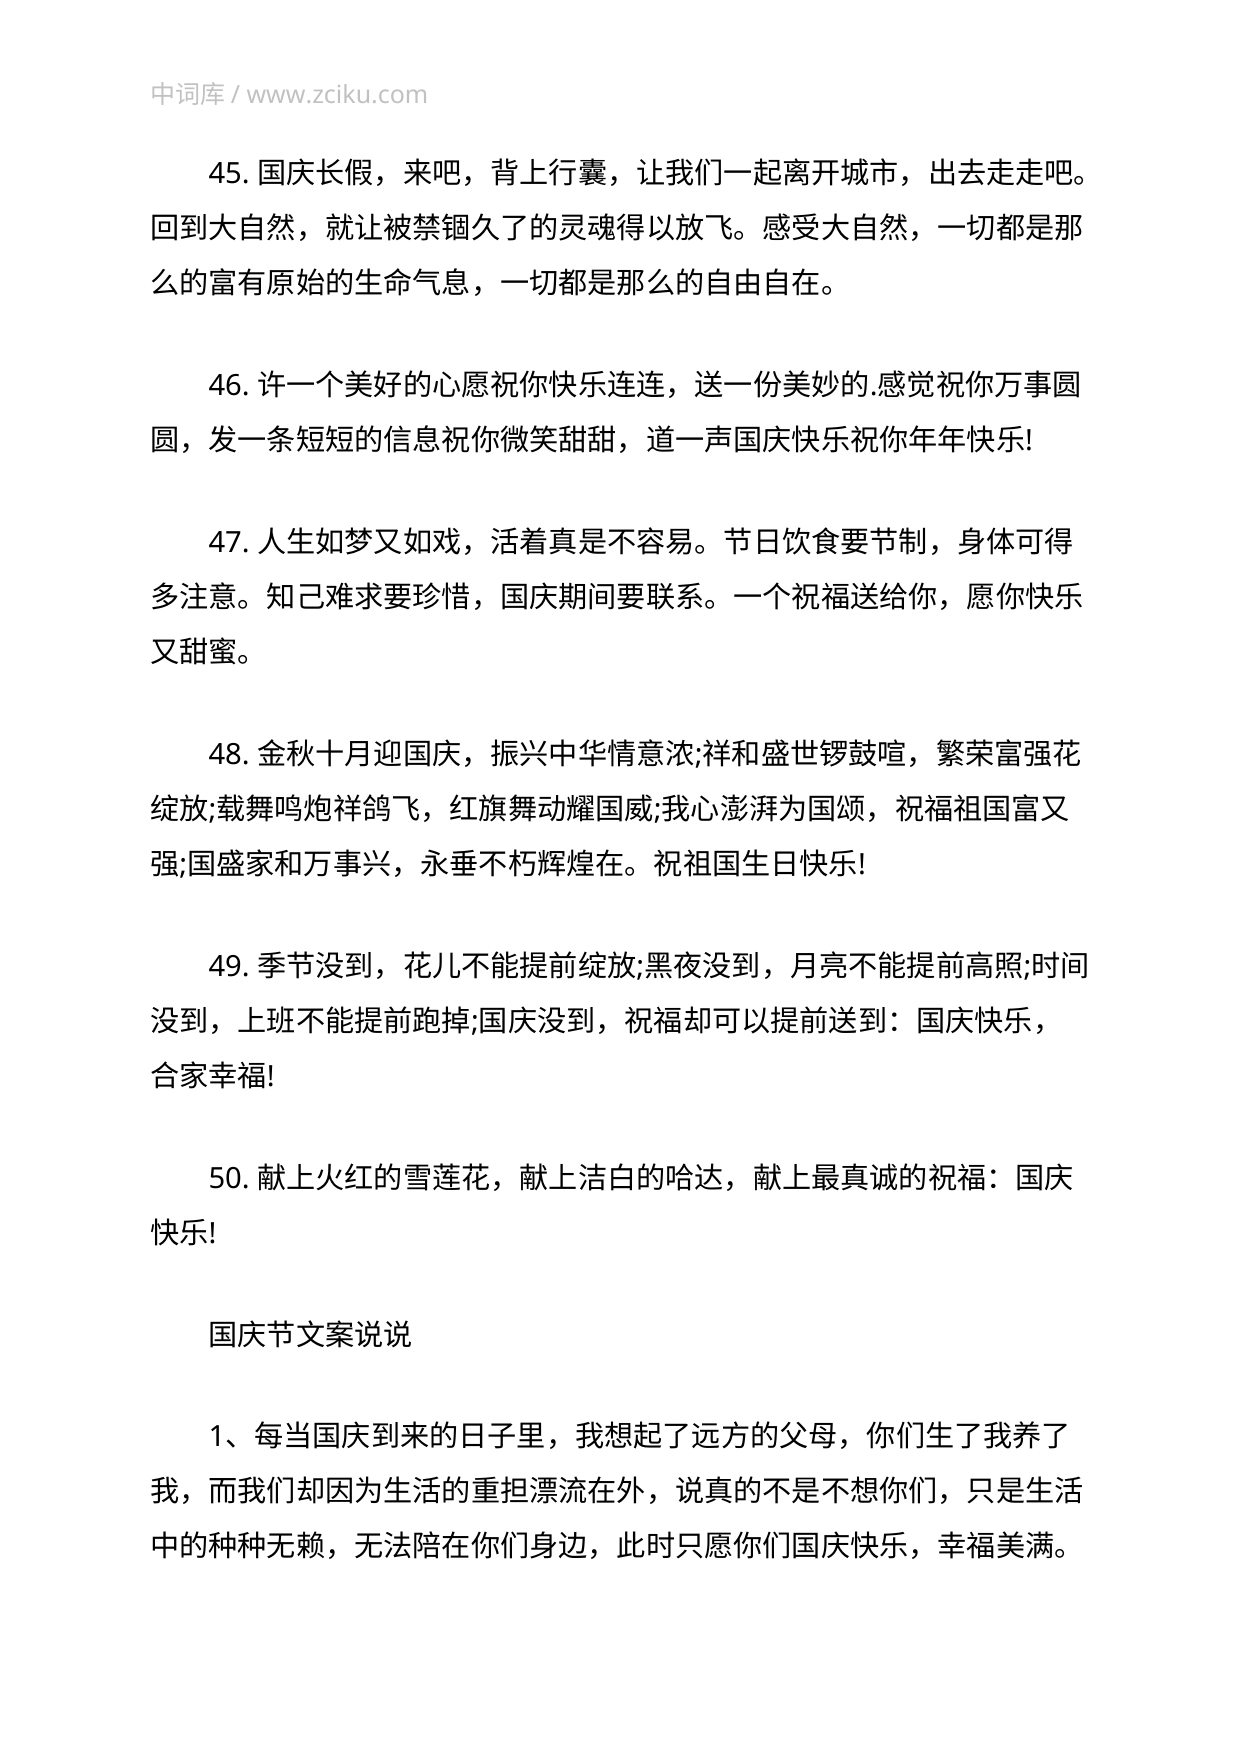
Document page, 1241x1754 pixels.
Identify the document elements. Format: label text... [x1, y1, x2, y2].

text 国庆节文案说说 [150, 1311, 1090, 1353]
text 47. 人生如梦又如戏，活着真是不容易。节日饮食要节制，身体可得多注意。知己难求要珍惜，国庆期间要联系。一个祝福送给你，愿你快乐又甜蜜。 [150, 519, 1090, 671]
text 46. 许一个美好的心愿祝你快乐连连，送一份美妙的.感觉祝你万事圆圆，发一条短短的信息祝你微笑甜甜，道一声国庆快乐祝你年年快乐! [150, 362, 1090, 459]
text 50. 献上火红的雪莲花，献上洁白的哈达，献上最真诚的祝福：国庆快乐! [150, 1154, 1090, 1252]
text 48. 金秋十月迎国庆，振兴中华情意浓;祥和盛世锣鼓喧，繁荣富强花绽放;载舞鸣炮祥鸽飞，红旗舞动耀国威;我心澎湃为国颂，祝福祖国富又强;国盛家和万事兴，永垂不朽辉煌在。祝祖国生日快乐! [150, 730, 1090, 883]
text 45. 国庆长假，来吧，背上行囊，让我们一起离开城市，出去走走吧。回到大自然，就让被禁锢久了的灵魂得以放飞。感受大自然，一切都是那么的富有原始的生命气息，一切都是那么的自由自在。 [150, 150, 1090, 302]
text 49. 季节没到，花儿不能提前绽放;黑夜没到，月亮不能提前高照;时间没到，上班不能提前跑掉;国庆没到，祝福却可以提前送到：国庆快乐，合家幸福! [150, 942, 1090, 1095]
text 1、每当国庆到来的日子里，我想起了远方的父母，你们生了我养了我，而我们却因为生活的重担漂流在外，说真的不是不想你们，只是生活中的种种无赖，无法陪在你们身边，此时只愿你们国庆快乐，幸福美满。 [150, 1413, 1090, 1565]
